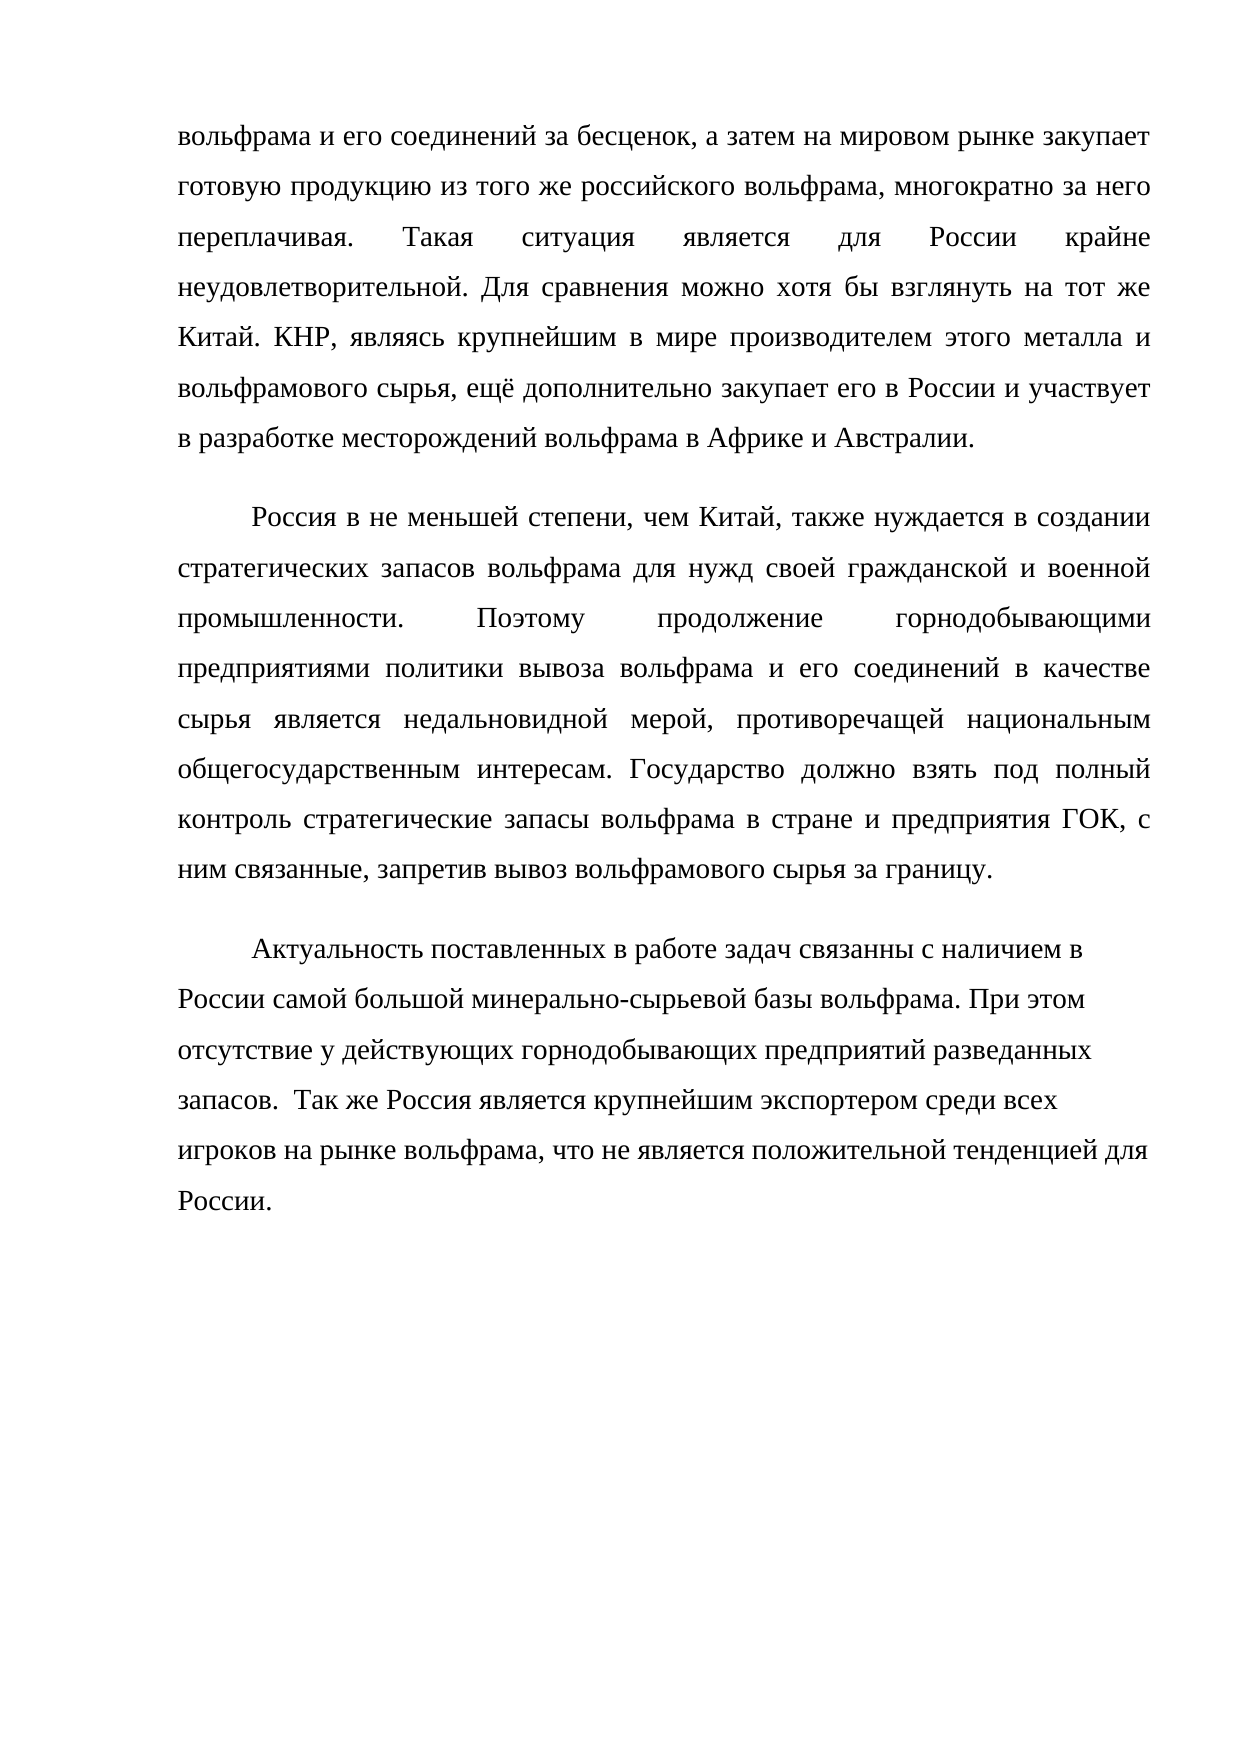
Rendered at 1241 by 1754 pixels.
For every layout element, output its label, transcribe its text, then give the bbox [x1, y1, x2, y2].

text Актуальность поставленных в работе задач связанны с наличием в России самой большой минерально-сырьевой базы вольфрама. При этом отсутствие у действующих горнодобывающих предприятий разведанных запасов. Так же Россия является крупнейшим экспортером среди всех игроков на рынке вольфрама, что не является положительной тенденцией для России. [177, 931, 1152, 1216]
text Россия в не меньшей степени, чем Китай, также нуждается в создании стратегических запасов вольфрама для нужд своей гражданской и военной промышленности. Поэтому продолжение горнодобывающими предприятиями политики вывоза вольфрама и его соединений в качестве сырья является недальновидной мерой, противоречащей национальным общегосударственным интересам. Государство должно взять под полный контроль стратегические запасы вольфрама в стране и предприятия ГОК, с ним связанные, запретив вывоз вольфрамового сырья за границу. [177, 499, 1152, 885]
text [177, 118, 1152, 453]
